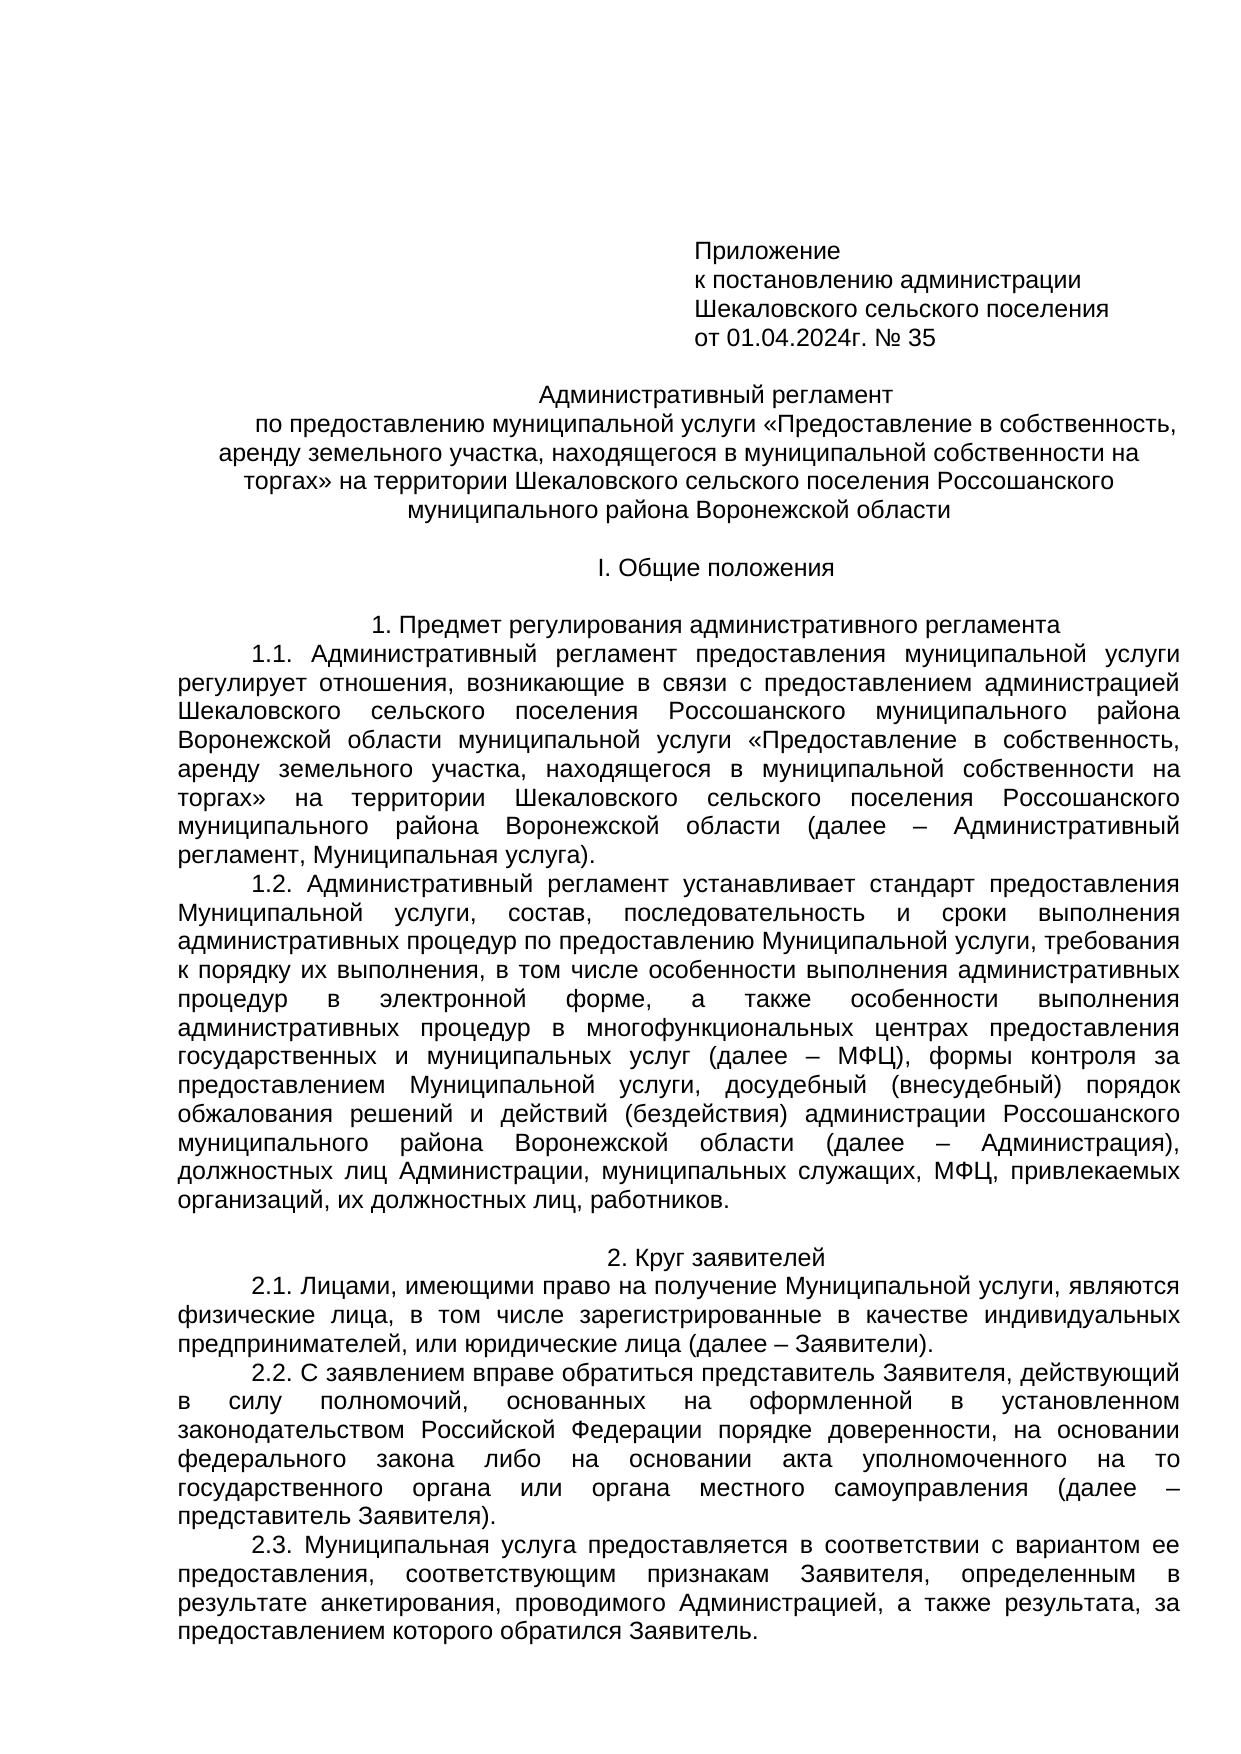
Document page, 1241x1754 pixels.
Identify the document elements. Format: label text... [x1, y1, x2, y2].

text 2.2. С заявлением вправе обратиться представитель Заявителя, действующий в силу полномочий, основанных на оформленной в установленном законодательством Российской Федерации порядке доверенности, на основании федерального закона либо на основании акта уполномоченного на то государственного органа или органа местного самоуправления (далее – представитель Заявителя). [177, 1357, 1181, 1530]
text от 01.04.2024г. № 35 [177, 322, 1181, 351]
text 2.3. Муниципальная услуга предоставляется в соответствии с вариантом ее предоставления, соответствующим признакам Заявителя, определенным в результате анкетирования, проводимого Администрацией, а также результата, за предоставлением которого обратился Заявитель. [177, 1530, 1181, 1645]
text по предоставлению муниципальной услуги «Предоставление в собственность, аренду земельного участка, находящегося в муниципальной собственности на торгах» на территории Шекаловского сельского поселения Россошанского муниципального района Воронежской области [177, 409, 1181, 524]
text 1. Предмет регулирования административного регламента [177, 610, 1181, 639]
text Шекаловского сельского поселения [177, 294, 1181, 322]
text Приложение [177, 236, 1181, 265]
text 2.1. Лицами, имеющими право на получение Муниципальной услуги, являются физические лица, в том числе зарегистрированные в качестве индивидуальных предпринимателей, или юридические лица (далее – Заявители). [177, 1271, 1181, 1357]
text I. Общие положения [177, 552, 1181, 581]
text 2. Круг заявителей [177, 1242, 1181, 1271]
text 1.1. Административный регламент предоставления муниципальной услуги регулирует отношения, возникающие в связи с предоставлением администрацией Шекаловского сельского поселения Россошанского муниципального района Воронежской области муниципальной услуги «Предоставление в собственность, аренду земельного участка, находящегося в муниципальной собственности на торгах» на территории Шекаловского сельского поселения Россошанского муниципального района Воронежской области (далее – Административный регламент, Муниципальная услуга). [177, 639, 1181, 869]
text Административный регламент [177, 380, 1181, 409]
text 1.2. Административный регламент устанавливает стандарт предоставления Муниципальной услуги, состав, последовательность и сроки выполнения административных процедур по предоставлению Муниципальной услуги, требования к порядку их выполнения, в том числе особенности выполнения административных процедур в электронной форме, а также особенности выполнения административных процедур в многофункциональных центрах предоставления государственных и муниципальных услуг (далее – МФЦ), формы контроля за предоставлением Муниципальной услуги, досудебный (внесудебный) порядок обжалования решений и действий (бездействия) администрации Россошанского муниципального района Воронежской области (далее – Администрация), должностных лиц Администрации, муниципальных служащих, МФЦ, привлекаемых организаций, их должностных лиц, работников. [177, 869, 1181, 1214]
text к постановлению администрации [177, 265, 1181, 294]
